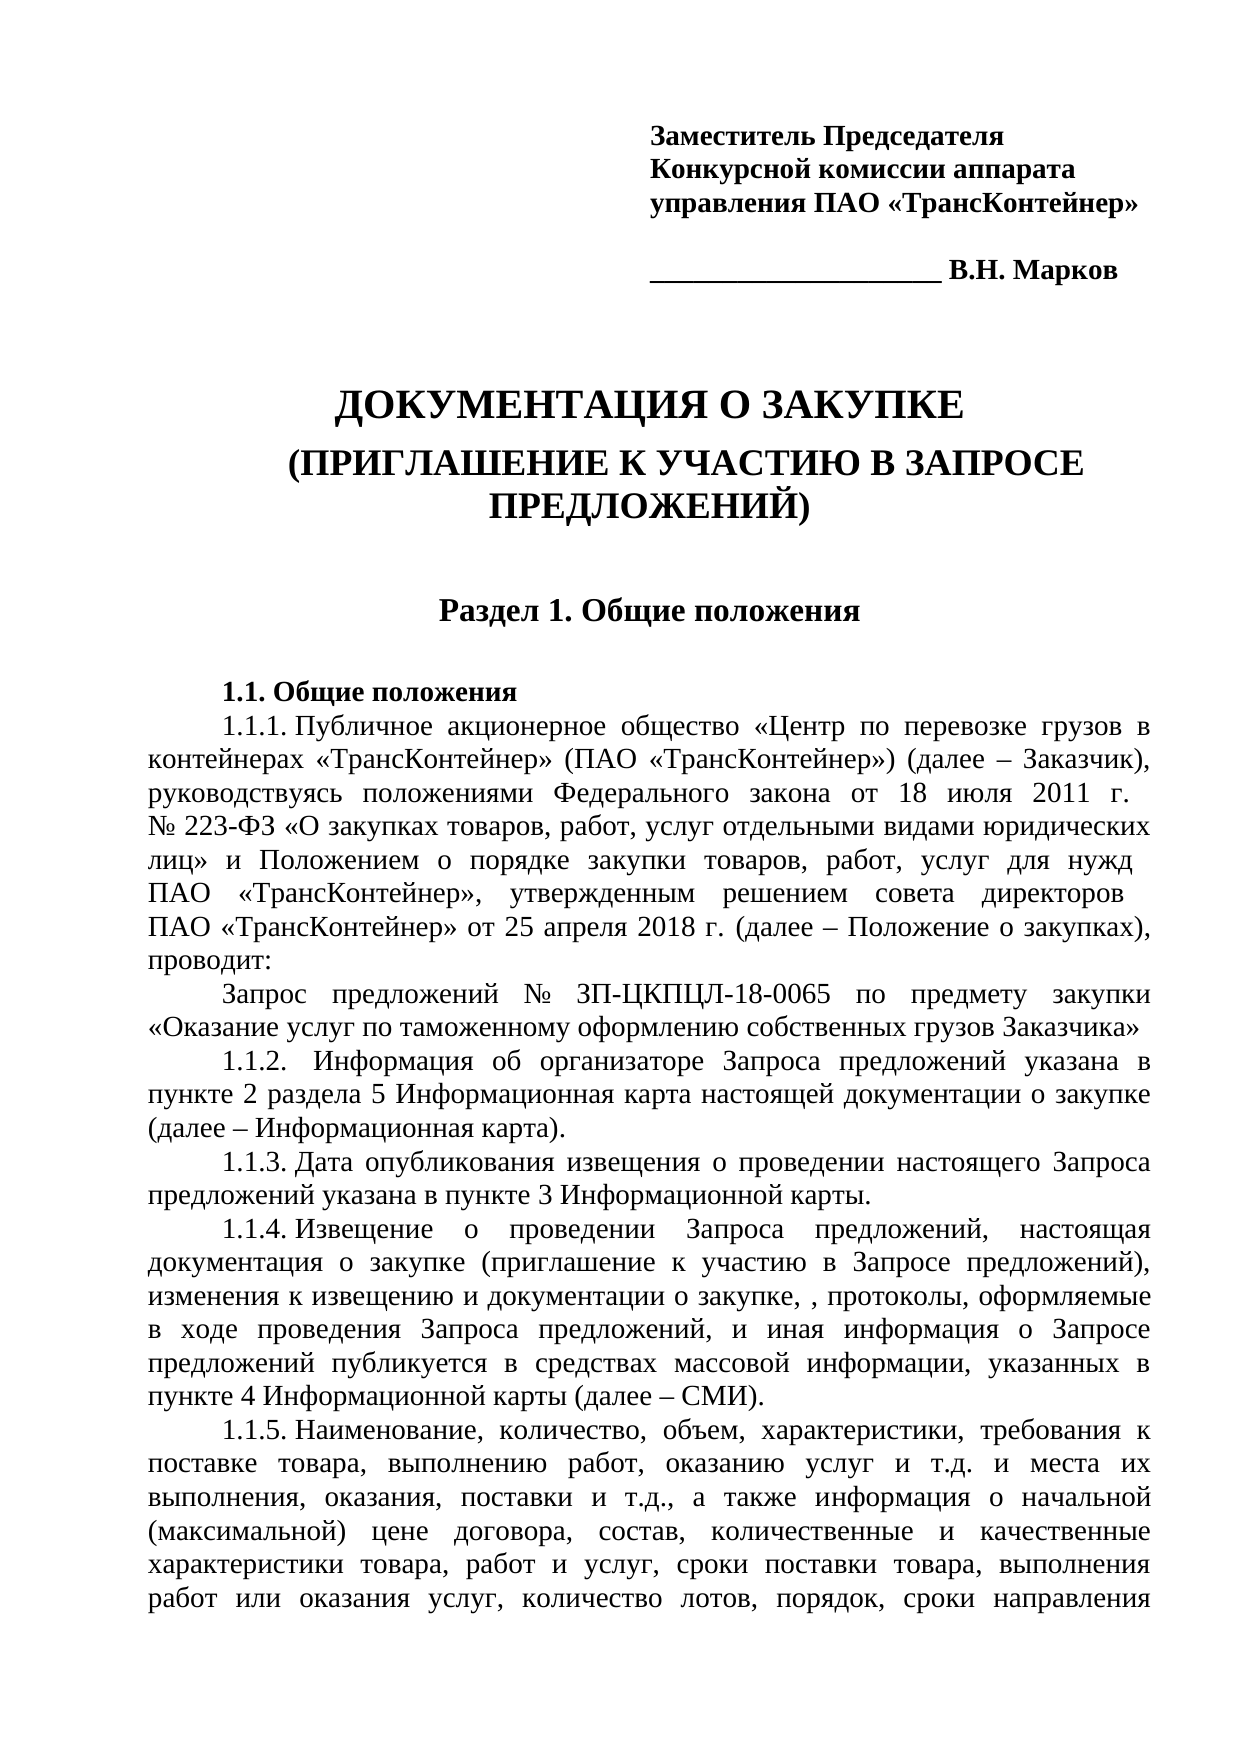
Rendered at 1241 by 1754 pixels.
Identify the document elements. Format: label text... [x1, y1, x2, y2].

list Извещение о проведении Запроса предложений, настоящая документация о закупке (приглашение к участию в Запросе предложений), изменения к извещению и документации о закупке, , протоколы, оформляемые в ходе проведения Запроса предложений, и иная информация о Запросе предложений публикуется в средствах массовой информации, указанных в пункте 4 Информационной карты (далее – СМИ). [148, 1211, 1152, 1412]
list Публичное акционерное общество «Центр по перевозке грузов в контейнерах «ТрансКонтейнер» (ПАО «ТрансКонтейнер») (далее – Заказчик), руководствуясь положениями Федерального закона от 18 июля 2011 г. № 223-ФЗ «О закупках товаров, работ, услуг отдельными видами юридических лиц» и Положением о порядке закупки товаров, работ, услуг для нужд ПАО «ТрансКонтейнер», утвержденным решением совета директоров ПАО «ТрансКонтейнер» от 25 апреля 2018 г. (далее – Положение о закупках), проводит: [148, 708, 1152, 976]
text ДОКУМЕНТАЦИЯ О ЗАКУПКЕ [148, 380, 1152, 428]
text Запрос предложений № ЗП-ЦКПЦЛ-18-0065 по предмету закупки «Оказание услуг по таможенному оформлению собственных грузов Заказчика» [148, 976, 1152, 1043]
list Информация об организаторе Запроса предложений указана в пункте 2 раздела 5 Информационная карта настоящей документации о закупке (далее – Информационная карта). [148, 1043, 1152, 1144]
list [148, 1412, 1152, 1613]
text Заместитель Председателя Конкурсной комиссии аппарата управления ПАО «ТрансКонтейнер» [650, 118, 1152, 219]
list Дата опубликования извещения о проведении настоящего Запроса предложений указана в пункте 3 Информационной карты. [148, 1144, 1152, 1211]
text ____________________ В.Н. Марков [650, 252, 1152, 286]
text (ПРИГЛАШЕНИЕ К УЧАСТИЮ В ЗАПРОСЕ ПРЕДЛОЖЕНИЙ) [148, 440, 1152, 526]
text Раздел 1. Общие положения [148, 590, 1152, 628]
subtitle 1.1. Общие положения [148, 674, 1152, 708]
